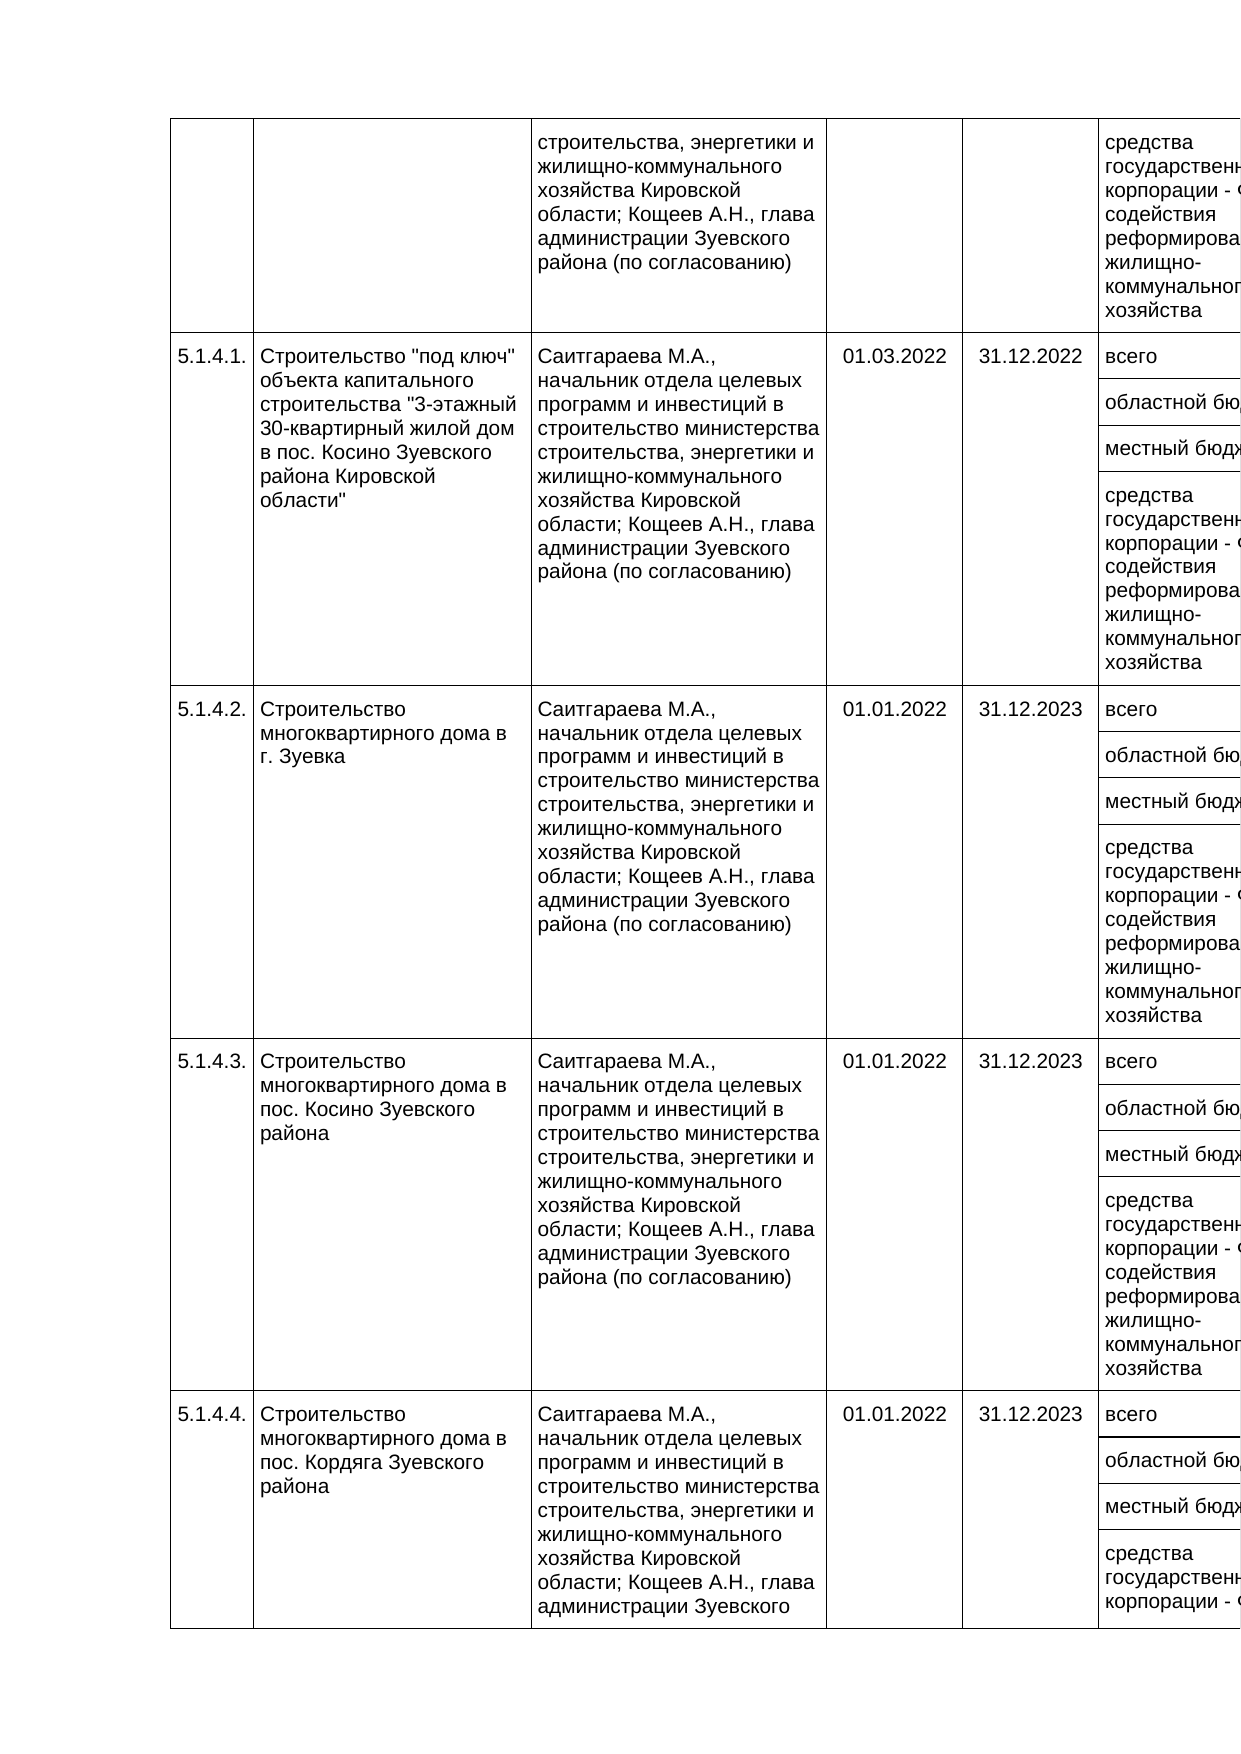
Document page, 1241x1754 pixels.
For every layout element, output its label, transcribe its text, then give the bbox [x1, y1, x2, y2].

table_cell 5.1.4.4. [171, 1391, 253, 1628]
table_cell 01.01.2022 [827, 1391, 962, 1628]
table_cell средства государственной корпорации - Фонда содействия реформированию жилищно-коммунального хозяйства [1099, 1177, 1240, 1390]
table_cell 31.12.2023 [963, 686, 1098, 1037]
table_cell 01.01.2022 [827, 1039, 962, 1390]
table_cell средства государственной корпорации - Фонда содействия реформированию жилищно-коммунального хозяйства [1099, 119, 1240, 332]
table_cell средства государственной корпорации - Фонда содействия реформированию жилищно-коммунального хозяйства [1099, 472, 1240, 685]
table_cell 31.12.2023 [963, 1391, 1098, 1628]
table_cell 31.12.2023 [963, 1039, 1098, 1390]
table_cell местный бюджет [1099, 1131, 1240, 1176]
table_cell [1099, 1530, 1240, 1628]
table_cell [532, 333, 826, 685]
table_cell всего [1099, 686, 1240, 731]
table_cell областной бюджет [1099, 732, 1240, 777]
table_cell Строительство многоквартирного дома в пос. Косино Зуевского района [254, 1039, 531, 1390]
table_cell местный бюджет [1099, 1484, 1240, 1529]
table_cell 5.1.4.3. [171, 1039, 253, 1390]
table_cell 01.03.2022 [827, 333, 962, 685]
table_cell областной бюджет [1099, 379, 1240, 424]
table_cell 5.1.4.1. [171, 333, 253, 685]
table_cell всего [1099, 1039, 1240, 1084]
table_cell областной бюджет [1099, 1438, 1240, 1483]
table_cell Строительство многоквартирного дома в г. Зуевка [254, 686, 531, 1037]
table_cell местный бюджет [1099, 426, 1240, 471]
table_cell средства государственной корпорации - Фонда содействия реформированию жилищно-коммунального хозяйства [1099, 825, 1240, 1037]
table_cell 5.1.4.2. [171, 686, 253, 1037]
table_cell областной бюджет [1099, 1085, 1240, 1130]
table_cell всего [1099, 333, 1240, 378]
table_cell 01.01.2022 [827, 686, 962, 1037]
table_cell Строительство "под ключ" объекта капитального строительства "3-этажный 30-квартирный жилой дом в пос. Косино Зуевского района Кировской области" [254, 333, 531, 685]
table_cell 31.12.2022 [963, 333, 1098, 685]
table_cell всего [1099, 1391, 1240, 1436]
table_cell местный бюджет [1099, 778, 1240, 823]
table_cell Строительство многоквартирного дома в пос. Кордяга Зуевского района [254, 1391, 531, 1628]
